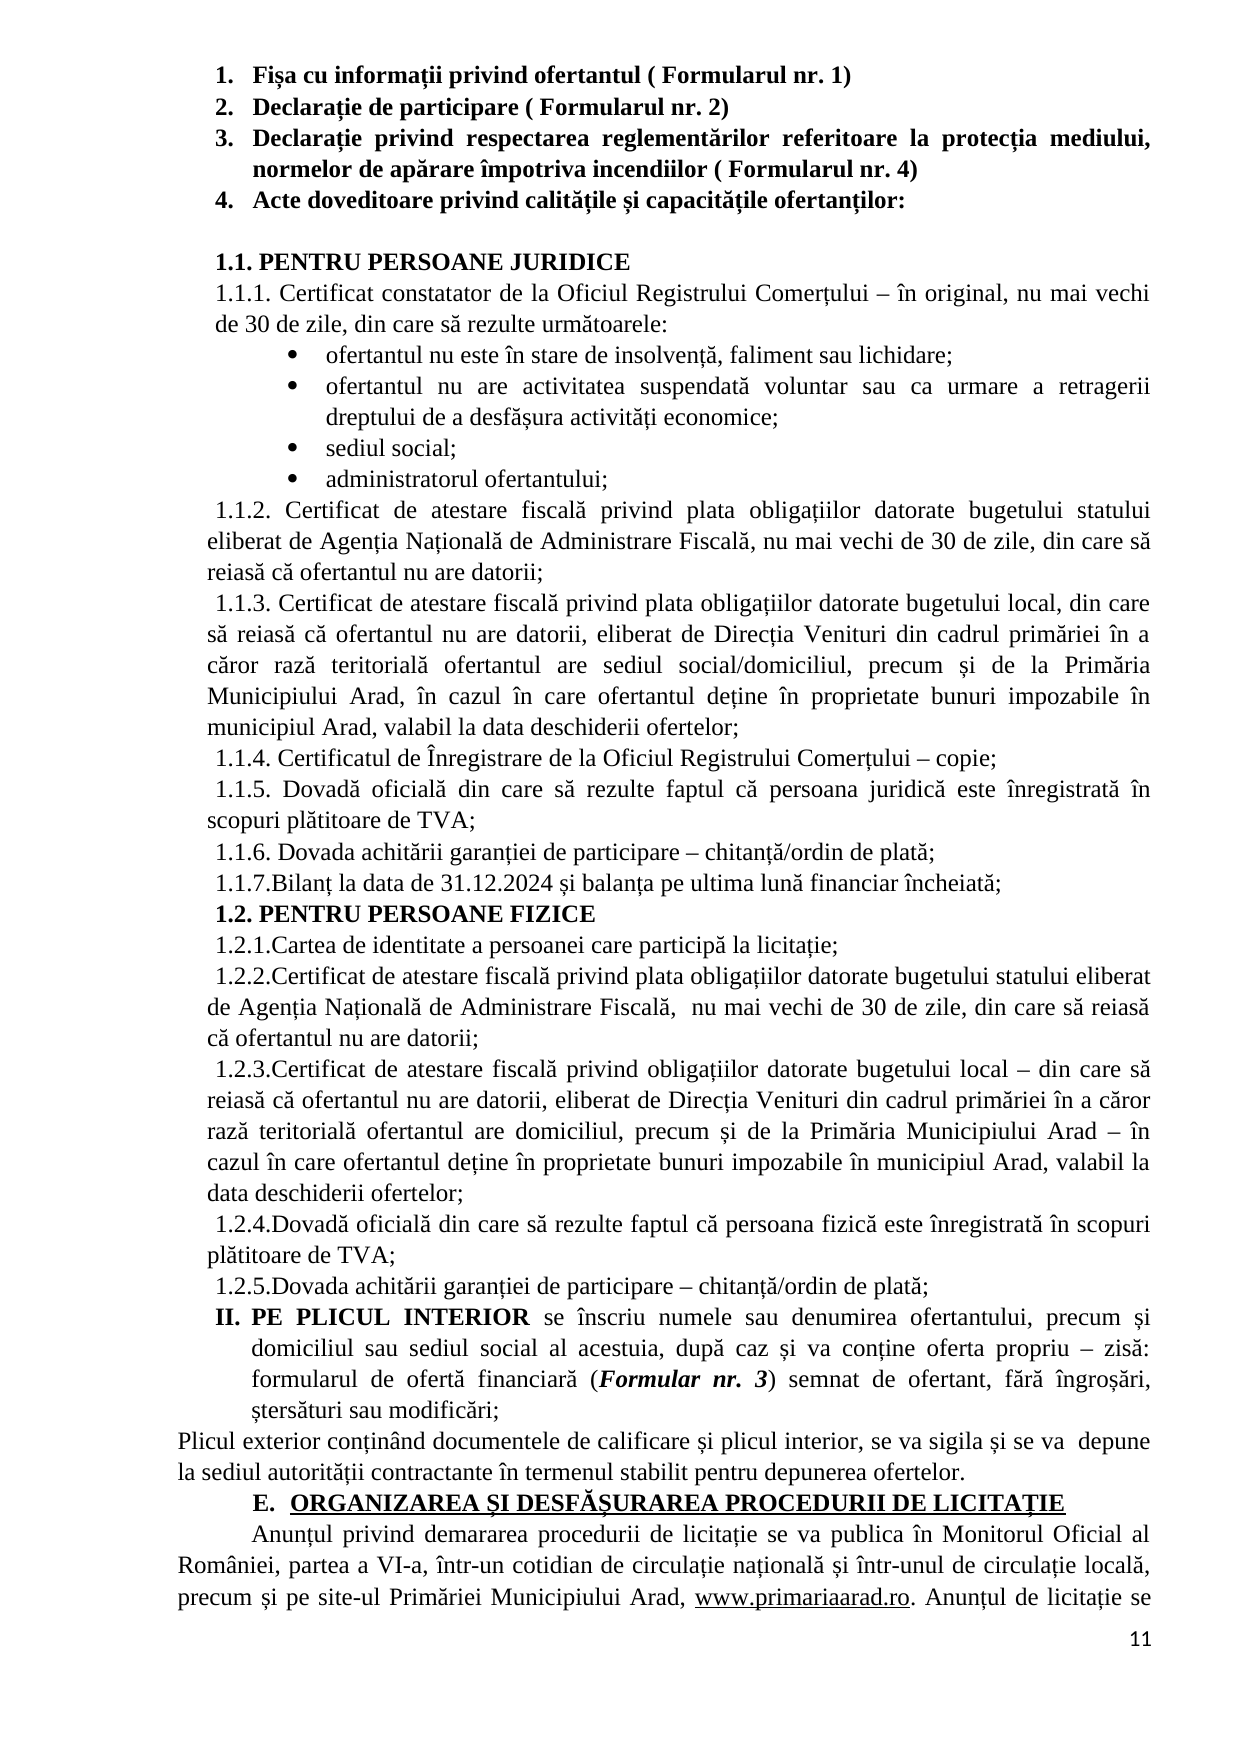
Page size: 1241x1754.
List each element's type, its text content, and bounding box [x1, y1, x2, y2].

list 1.2.2.Certificat de atestare fiscală privind plata obligațiilor datorate bugetului statului eliberat de Agenția Națională de Administrare Fiscală, nu mai vechi de 30 de zile, din care să reiasă că ofertantul nu are datorii; [207, 961, 1152, 1052]
text 1.2.1.Cartea de identitate a persoanei care participă la licitație; [207, 930, 1152, 958]
list 1.1.5. Dovadă oficială din care să rezulte faptul că persoana juridică este înregistrată în scopuri plătitoare de TVA; [207, 774, 1152, 834]
text 1.1.1. Certificat constatator de la Oficiul Registrului Comerțului – în original, nu mai vechi de 30 de zile, din care să rezulte următoarele: [215, 278, 1152, 338]
list administratorul ofertantului; [288, 464, 1152, 493]
text 1.1.4. Certificatul de Înregistrare de la Oficiul Registrului Comerțului – copie; [207, 743, 1152, 772]
list 1.2.3.Certificat de atestare fiscală privind obligațiilor datorate bugetului local – din care să reiasă că ofertantul nu are datorii, eliberat de Direcția Venituri din cadrul primăriei în a căror rază teritorială ofertantul are domiciliul, precum și de la Primăria Municipiului Arad – în cazul în care ofertantul deține în proprietate bunuri impozabile în municipiul Arad, valabil la data deschiderii ofertelor; [207, 1054, 1152, 1207]
list sediul social; [288, 433, 1152, 462]
text 1.1.3. Certificat de atestare fiscală privind plata obligațiilor datorate bugetului local, din care să reiasă că ofertantul nu are datorii, eliberat de Direcția Venituri din cadrul primăriei în a căror rază teritorială ofertantul are sediul social/domiciliul, precum și de la Primăria Municipiului Arad, în cazul în care ofertantul deține în proprietate bunuri impozabile în municipiul Arad, valabil la data deschiderii ofertelor; [207, 588, 1152, 741]
list ofertantul nu este în stare de insolvență, faliment sau lichidare; [288, 340, 1152, 369]
list ORGANIZAREA ȘI DESFĂȘURAREA PROCEDURII DE LICITAȚIE [252, 1488, 1152, 1517]
list Declarație de participare ( Formularul nr. 2) [215, 92, 1152, 120]
list 1.2. PENTRU PERSOANE FIZICE [215, 899, 1152, 927]
text 1.1. PENTRU PERSOANE JURIDICE [215, 247, 1152, 276]
text 1.1.2. Certificat de atestare fiscală privind plata obligațiilor datorate bugetului statului eliberat de Agenția Națională de Administrare Fiscală, nu mai vechi de 30 de zile, din care să reiasă că ofertantul nu are datorii; [207, 495, 1152, 586]
list 1.2.4.Dovadă oficială din care să rezulte faptul că persoana fizică este înregistrată în scopuri plătitoare de TVA; [207, 1209, 1152, 1269]
list Fișa cu informații privind ofertantul ( Formularul nr. 1) [215, 61, 1152, 89]
list Acte doveditoare privind calitățile și capacitățile ofertanților: [215, 185, 1152, 213]
list 1.1.6. Dovada achitării garanției de participare – chitanță/ordin de plată; [207, 837, 1152, 865]
list PE PLICUL INTERIOR se înscriu numele sau denumirea ofertantului, precum și domiciliul sau sediul social al acestuia, după caz și va conține oferta propriu – zisă: formularul de ofertă financiară (Formular nr. 3) semnat de ofertant, fără îngroșări, ștersături sau modificări; [215, 1302, 1152, 1424]
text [177, 1519, 1152, 1610]
list 1.1.7.Bilanț la data de 31.12.2024 și balanța pe ultima lună financiar încheiată; [207, 868, 1152, 896]
list ofertantul nu are activitatea suspendată voluntar sau ca urmare a retragerii dreptului de a desfășura activități economice; [288, 371, 1152, 431]
list Declarație privind respectarea reglementărilor referitoare la protecția mediului, normelor de apărare împotriva incendiilor ( Formularul nr. 4) [215, 123, 1152, 182]
list Plicul exterior conținând documentele de calificare și plicul interior, se va sigila și se va depune la sediul autorității contractante în termenul stabilit pentru depunerea ofertelor. [177, 1426, 1152, 1486]
list 1.2.5.Dovada achitării garanției de participare – chitanță/ordin de plată; [207, 1271, 1152, 1300]
